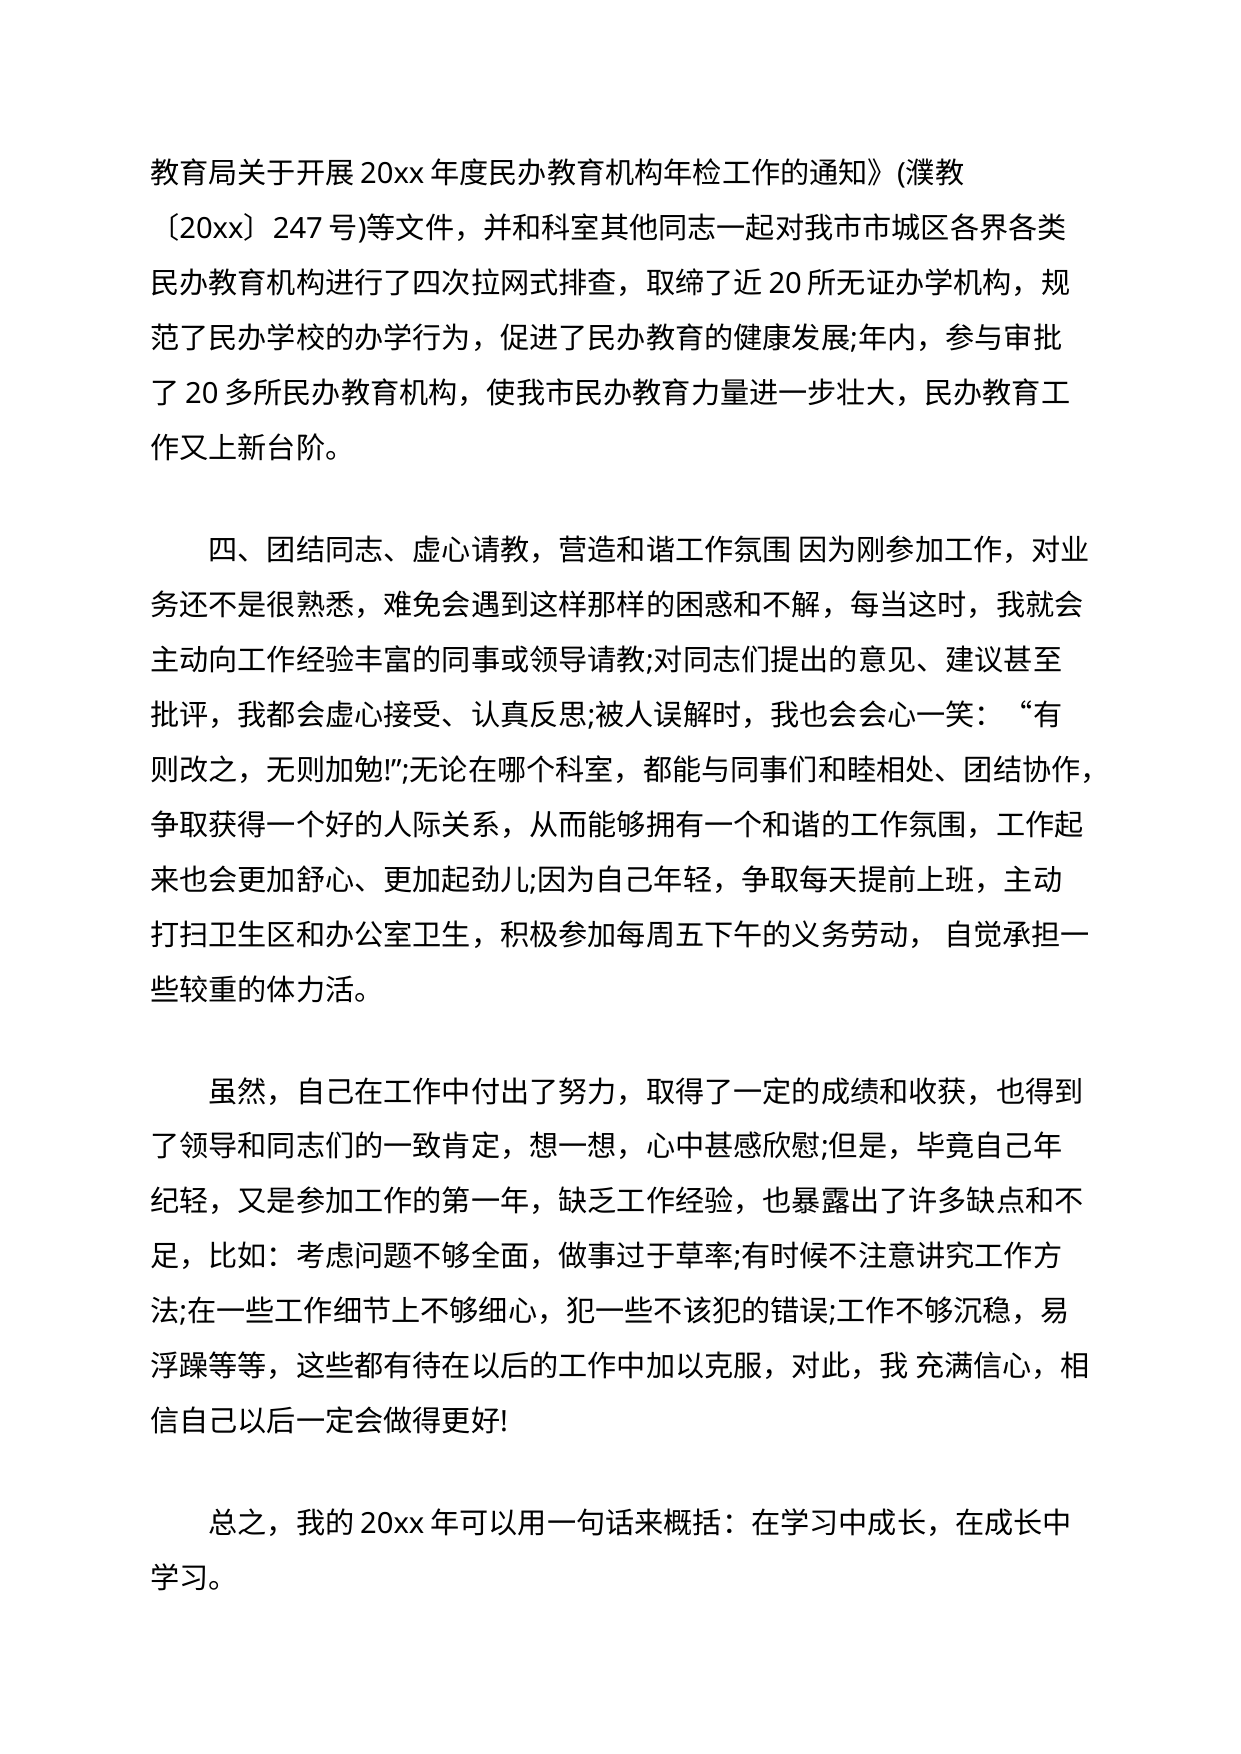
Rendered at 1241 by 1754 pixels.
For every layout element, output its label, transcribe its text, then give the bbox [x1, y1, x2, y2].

text 四、团结同志、虚心请教，营造和谐工作氛围 因为刚参加工作，对业务还不是很熟悉，难免会遇到这样那样的困惑和不解，每当这时，我就会主动向工作经验丰富的同事或领导请教;对同志们提出的意见、建议甚至批评，我都会虚心接受、认真反思;被人误解时，我也会会心一笑：“有则改之，无则加勉!”;无论在哪个科室，都能与同事们和睦相处、团结协作，争取获得一个好的人际关系，从而能够拥有一个和谐的工作氛围，工作起来也会更加舒心、更加起劲儿;因为自己年轻，争取每天提前上班，主动打扫卫生区和办公室卫生，积极参加每周五下午的义务劳动， 自觉承担一些较重的体力活。 [150, 527, 1090, 1009]
text 虽然，自己在工作中付出了努力，取得了一定的成绩和收获，也得到了领导和同志们的一致肯定，想一想，心中甚感欣慰;但是，毕竟自己年纪轻，又是参加工作的第一年，缺乏工作经验，也暴露出了许多缺点和不足，比如：考虑问题不够全面，做事过于草率;有时候不注意讲究工作方法;在一些工作细节上不够细心，犯一些不该犯的错误;工作不够沉稳，易浮躁等等，这些都有待在以后的工作中加以克服，对此，我 充满信心，相信自己以后一定会做得更好! [150, 1068, 1090, 1440]
text 总之，我的20xx年可以用一句话来概括：在学习中成长，在成长中学习。 [150, 1500, 1090, 1597]
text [150, 150, 1090, 467]
